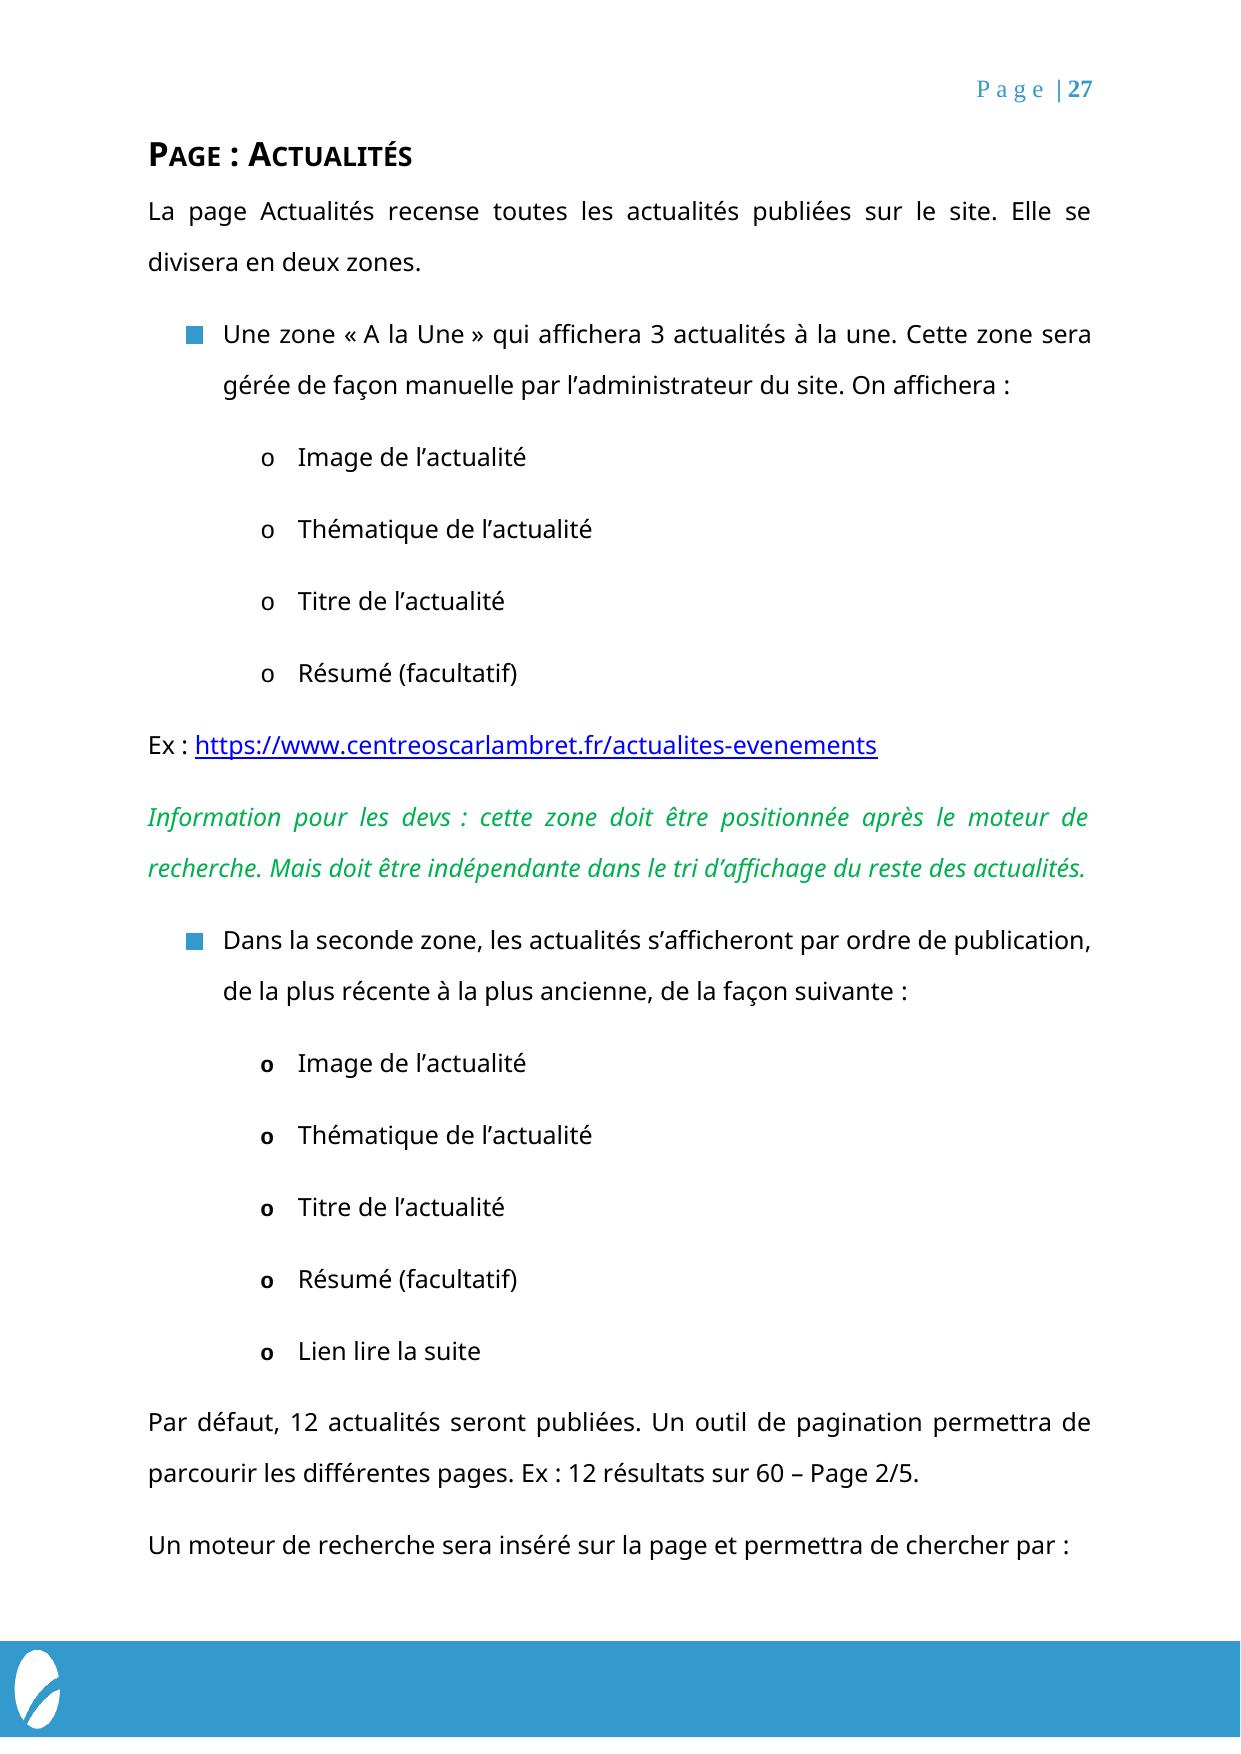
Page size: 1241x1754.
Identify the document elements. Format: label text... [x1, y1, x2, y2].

picture [0, 1641, 1241, 1737]
text Information pour les devs : cette zone doit être positionnée après le moteur de recherche. Mais doit être indépendante dans le tri d’affichage du reste des actualités. [148, 800, 1093, 885]
text Ex : https://www.centreoscarlambret.fr/actualites-evenements [148, 728, 1093, 762]
list Titre de l’actualité [260, 583, 1093, 618]
list Résumé (facultatif) [260, 1261, 1093, 1295]
list Dans la seconde zone, les actualités s’afficheront par ordre de publication, de la plus récente à la plus ancienne, de la façon suivante : [185, 923, 1093, 1008]
list Lien lire la suite [260, 1333, 1093, 1367]
list Titre de l’actualité [260, 1189, 1093, 1223]
text Un moteur de recherche sera inséré sur la page et permettra de chercher par : [148, 1528, 1093, 1562]
list Image de l’actualité [260, 1046, 1093, 1080]
picture [186, 326, 203, 344]
text Par défaut, 12 actualités seront publiées. Un outil de pagination permettra de parcourir les différentes pages. Ex : 12 résultats sur 60 – Page 2/5. [148, 1405, 1093, 1490]
list Résumé (facultatif) [260, 656, 1093, 690]
list Thématique de l’actualité [260, 1117, 1093, 1152]
list Une zone « A la Une » qui affichera 3 actualités à la une. Cette zone sera gérée de façon manuelle par l’administrateur du site. On affichera : [185, 316, 1093, 401]
picture [186, 933, 203, 950]
list Image de l’actualité [260, 439, 1093, 473]
subtitle Page : Actualités [148, 131, 1093, 177]
text La page Actualités recense toutes les actualités publiées sur le site. Elle se divisera en deux zones. [148, 193, 1093, 278]
list Thématique de l’actualité [260, 511, 1093, 546]
